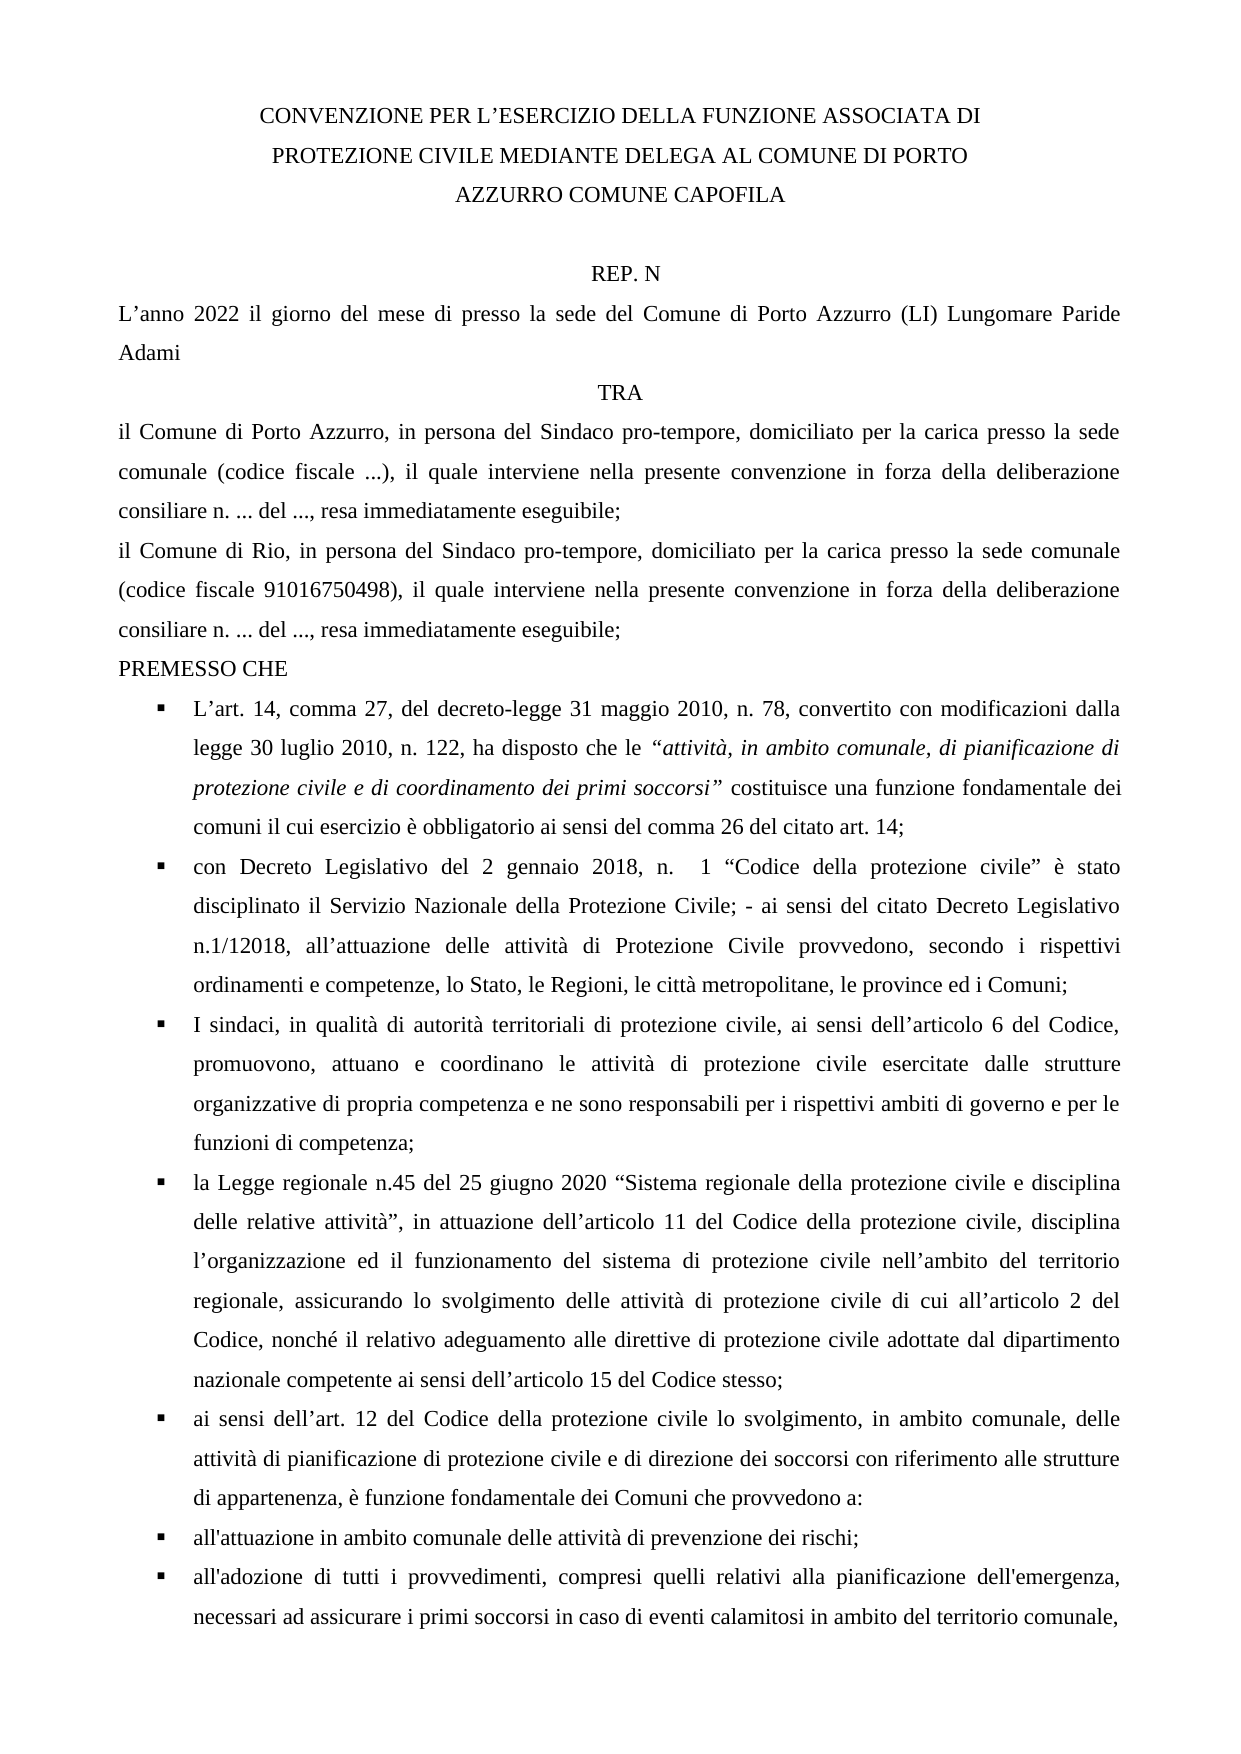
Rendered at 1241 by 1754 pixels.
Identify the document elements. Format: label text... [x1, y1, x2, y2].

list la Legge regionale n.45 del 25 giugno 2020 “Sistema regionale della protezione civile e disciplina delle relative attività”, in attuazione dell’articolo 11 del Codice della protezione civile, disciplina l’organizzazione ed il funzionamento del sistema di protezione civile nell’ambito del territorio regionale, assicurando lo svolgimento delle attività di protezione civile di cui all’articolo 2 del Codice, nonché il relativo adeguamento alle direttive di protezione civile adottate dal dipartimento nazionale competente ai sensi dell’articolo 15 del Codice stesso; [156, 1168, 1122, 1392]
text REP. N [118, 261, 1122, 287]
text PREMESSO CHE [118, 655, 1122, 682]
list all'attuazione in ambito comunale delle attività di prevenzione dei rischi; [156, 1524, 1122, 1550]
text PROTEZIONE CIVILE MEDIANTE DELEGA AL COMUNE DI PORTO [118, 142, 1122, 168]
text il Comune di Rio, in persona del Sindaco pro-tempore, domiciliato per la carica presso la sede comunale (codice fiscale 91016750498), il quale interviene nella presente convenzione in forza della deliberazione consiliare n. ... del ..., resa immediatamente eseguibile; [118, 537, 1122, 642]
list con Decreto Legislativo del 2 gennaio 2018, n. 1 “Codice della protezione civile” è stato disciplinato il Servizio Nazionale della Protezione Civile; - ai sensi del citato Decreto Legislativo n.1/12018, all’attuazione delle attività di Protezione Civile provvedono, secondo i rispettivi ordinamenti e competenze, lo Stato, le Regioni, le città metropolitane, le province ed i Comuni; [156, 853, 1122, 997]
text il Comune di Porto Azzurro, in persona del Sindaco pro-tempore, domiciliato per la carica presso la sede comunale (codice fiscale ...), il quale interviene nella presente convenzione in forza della deliberazione consiliare n. ... del ..., resa immediatamente eseguibile; [118, 418, 1122, 524]
list I sindaci, in qualità di autorità territoriali di protezione civile, ai sensi dell’articolo 6 del Codice, promuovono, attuano e coordinano le attività di protezione civile esercitate dalle strutture organizzative di propria competenza e ne sono responsabili per i rispettivi ambiti di governo e per le funzioni di competenza; [156, 1011, 1122, 1155]
text AZZURRO COMUNE CAPOFILA [118, 182, 1122, 208]
text L’anno 2022 il giorno del mese di presso la sede del Comune di Porto Azzurro (LI) Lungomare Paride Adami [118, 300, 1122, 366]
text CONVENZIONE PER L’ESERCIZIO DELLA FUNZIONE ASSOCIATA DI [118, 103, 1122, 129]
list L’art. 14, comma 27, del decreto-legge 31 maggio 2010, n. 78, convertito con modificazioni dalla legge 30 luglio 2010, n. 122, ha disposto che le “attività, in ambito comunale, di pianificazione di protezione civile e di coordinamento dei primi soccorsi” costituisce una funzione fondamentale dei comuni il cui esercizio è obbligatorio ai sensi del comma 26 del citato art. 14; [156, 695, 1122, 839]
list ai sensi dell’art. 12 del Codice della protezione civile lo svolgimento, in ambito comunale, delle attività di pianificazione di protezione civile e di direzione dei soccorsi con riferimento alle strutture di appartenenza, è funzione fondamentale dei Comuni che provvedono a: [156, 1405, 1122, 1511]
list all'adozione di tutti i provvedimenti, compresi quelli relativi alla pianificazione dell'emergenza, necessari ad assicurare i primi soccorsi in caso di eventi calamitosi in ambito del territorio comunale, [156, 1563, 1122, 1629]
text TRA [118, 379, 1122, 405]
